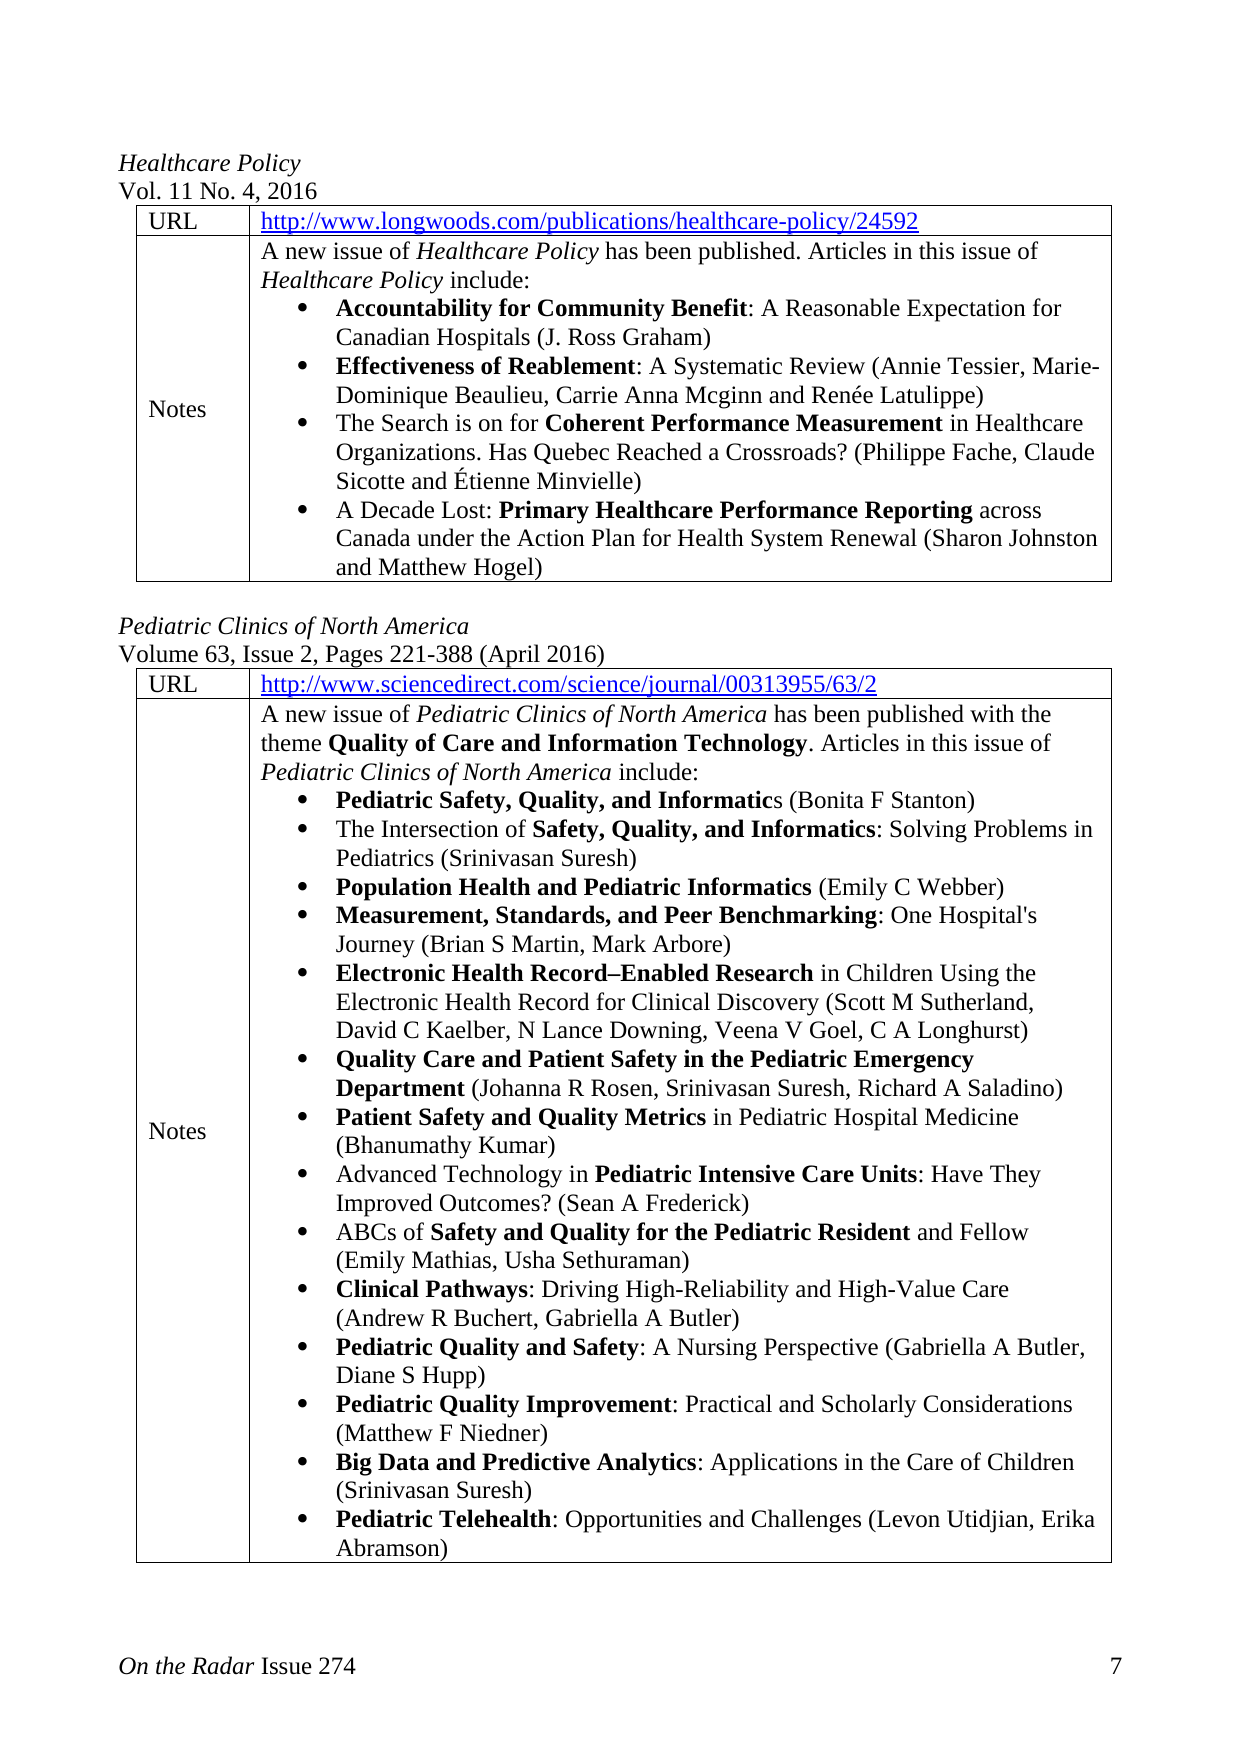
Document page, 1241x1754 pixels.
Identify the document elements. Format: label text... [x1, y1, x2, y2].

table_header URL [137, 669, 249, 698]
table_cell Notes [137, 699, 249, 1562]
text Pediatric Clinics of North America [118, 611, 1122, 639]
table_cell Notes [137, 236, 249, 581]
table_header URL [137, 206, 249, 235]
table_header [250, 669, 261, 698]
table_cell A new issue of Pediatric Clinics of North America has been published with the theme Quality of Care and Information Technology. Articles in this issue of Pediatric Clinics of North America include: Pediatric Safety, Quality, and Informatics (Bonita F Stanton) The Intersection of Safety, Quality, and Informatics: Solving Problems in Pediatrics (Srinivasan Suresh) Population Health and Pediatric Informatics (Emily C Webber) Measurement, Standards, and Peer Benchmarking: One Hospital's Journey (Brian S Martin, Mark Arbore) Electronic Health Record–Enabled Research in Children Using the Electronic Health Record for Clinical Discovery (Scott M Sutherland, David C Kaelber, N Lance Downing, Veena V Goel, C A Longhurst) Quality Care and Patient Safety in the Pediatric Emergency Department (Johanna R Rosen, Srinivasan Suresh, Richard A Saladino) Patient Safety and Quality Metrics in Pediatric Hospital Medicine (Bhanumathy Kumar) Advanced Technology in Pediatric Intensive Care Units: Have They Improved Outcomes? (Sean A Frederick) ABCs of Safety and Quality for the Pediatric Resident and Fellow (Emily Mathias, Usha Sethuraman) Clinical Pathways: Driving High-Reliability and High-Value Care (Andrew R Buchert, Gabriella A Butler) Pediatric Quality and Safety: A Nursing Perspective (Gabriella A Butler, Diane S Hupp) Pediatric Quality Improvement: Practical and Scholarly Considerations (Matthew F Niedner) Big Data and Predictive Analytics: Applications in the Care of Children (Srinivasan Suresh) Pediatric Telehealth: Opportunities and Challenges (Levon Utidjian, Erika Abramson) [250, 699, 1111, 1562]
text Vol. 11 No. 4, 2016 [118, 176, 1122, 205]
table_cell A new issue of Healthcare Policy has been published. Articles in this issue of Healthcare Policy include: Accountability for Community Benefit: A Reasonable Expectation for Canadian Hospitals (J. Ross Graham) Effectiveness of Reablement: A Systematic Review (Annie Tessier, Marie-Dominique Beaulieu, Carrie Anna Mcginn and Renée Latulippe) The Search is on for Coherent Performance Measurement in Healthcare Organizations. Has Quebec Reached a Crossroads? (Philippe Fache, Claude Sicotte and Étienne Minvielle) A Decade Lost: Primary Healthcare Performance Reporting across Canada under the Action Plan for Health System Renewal (Sharon Johnston and Matthew Hogel) [250, 236, 1111, 581]
text Healthcare Policy [118, 148, 1122, 176]
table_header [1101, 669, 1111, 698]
text Volume 63, Issue 2, Pages 221-388 (April 2016) [118, 639, 1122, 668]
table_header http://www.longwoods.com/publications/healthcare-policy/24592 [250, 206, 1111, 235]
